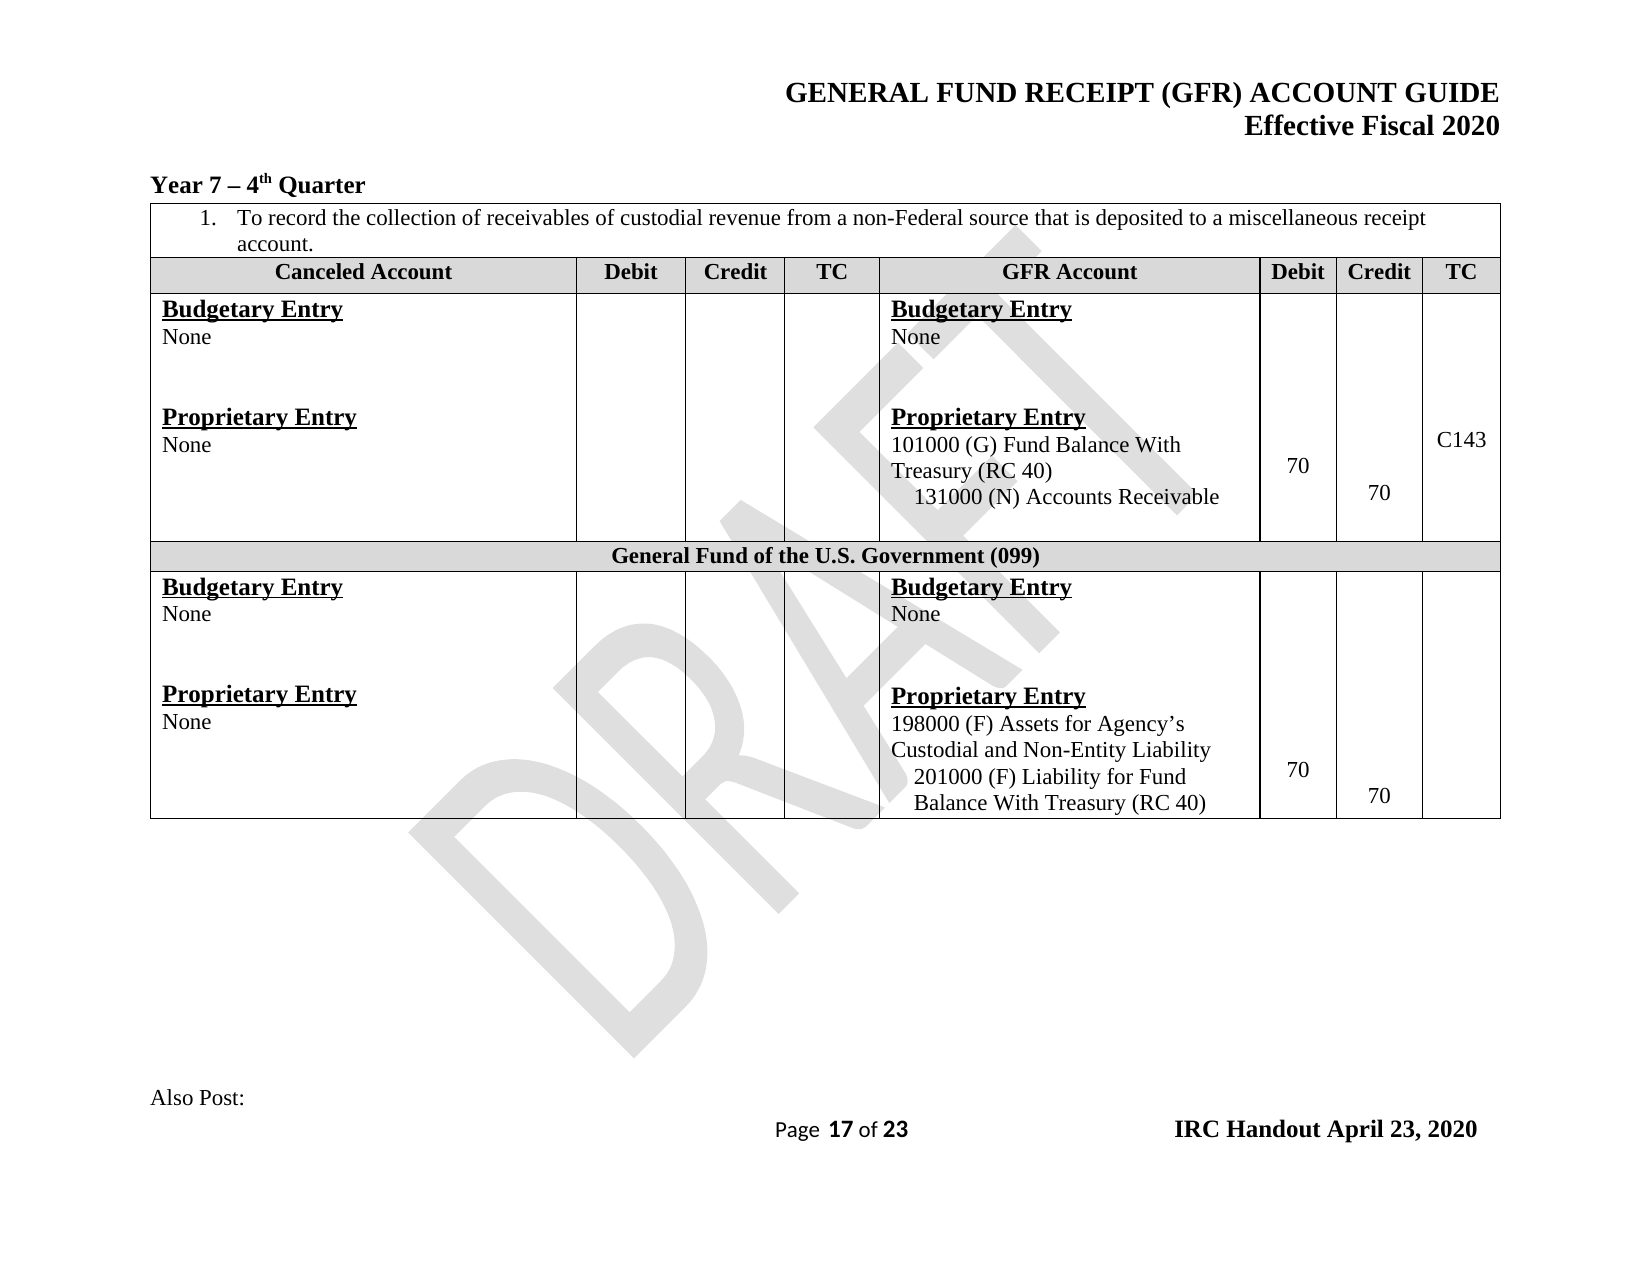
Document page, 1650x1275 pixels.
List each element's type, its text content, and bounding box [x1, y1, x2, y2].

table_cell Budgetary Entry None Proprietary Entry None [151, 294, 576, 541]
table_cell [686, 294, 784, 541]
text Year 7 – 4th Quarter [150, 170, 1500, 199]
table_cell TC [785, 258, 879, 293]
table_cell [686, 572, 784, 818]
table_cell 70 [1261, 294, 1336, 541]
table_cell Credit [686, 258, 784, 293]
table_cell TC [1423, 258, 1500, 293]
table_cell 70 [1337, 294, 1422, 541]
text Also Post: [150, 1084, 1500, 1111]
table_cell Budgetary Entry None Proprietary Entry 198000 (F) Assets for Agency’s Custodial and Non-Entity Liability 201000 (F) Liability for Fund Balance With Treasury (RC 40) [880, 572, 1259, 818]
table_cell Debit [1261, 258, 1336, 293]
table_cell [577, 294, 685, 541]
table_cell Debit [577, 258, 685, 293]
table_cell [1423, 572, 1500, 818]
table_cell Canceled Account [151, 258, 576, 293]
table_cell [577, 572, 685, 818]
table_cell 70 [1337, 572, 1422, 818]
table_cell Budgetary Entry None Proprietary Entry None [151, 572, 576, 818]
table_cell [785, 572, 879, 818]
table_cell Credit [1337, 258, 1422, 293]
table_cell [785, 294, 879, 541]
table_header To record the collection of receivables of custodial revenue from a non-Federal source that is deposited to a miscellaneous receipt account. [151, 204, 1500, 257]
table_cell General Fund of the U.S. Government (099) [151, 542, 1500, 571]
table_cell 70 [1261, 572, 1336, 818]
table_cell Budgetary Entry None Proprietary Entry 101000 (G) Fund Balance With Treasury (RC 40) 131000 (N) Accounts Receivable [880, 294, 1259, 541]
table_cell GFR Account [880, 258, 1259, 293]
table_cell C143 [1423, 294, 1500, 541]
